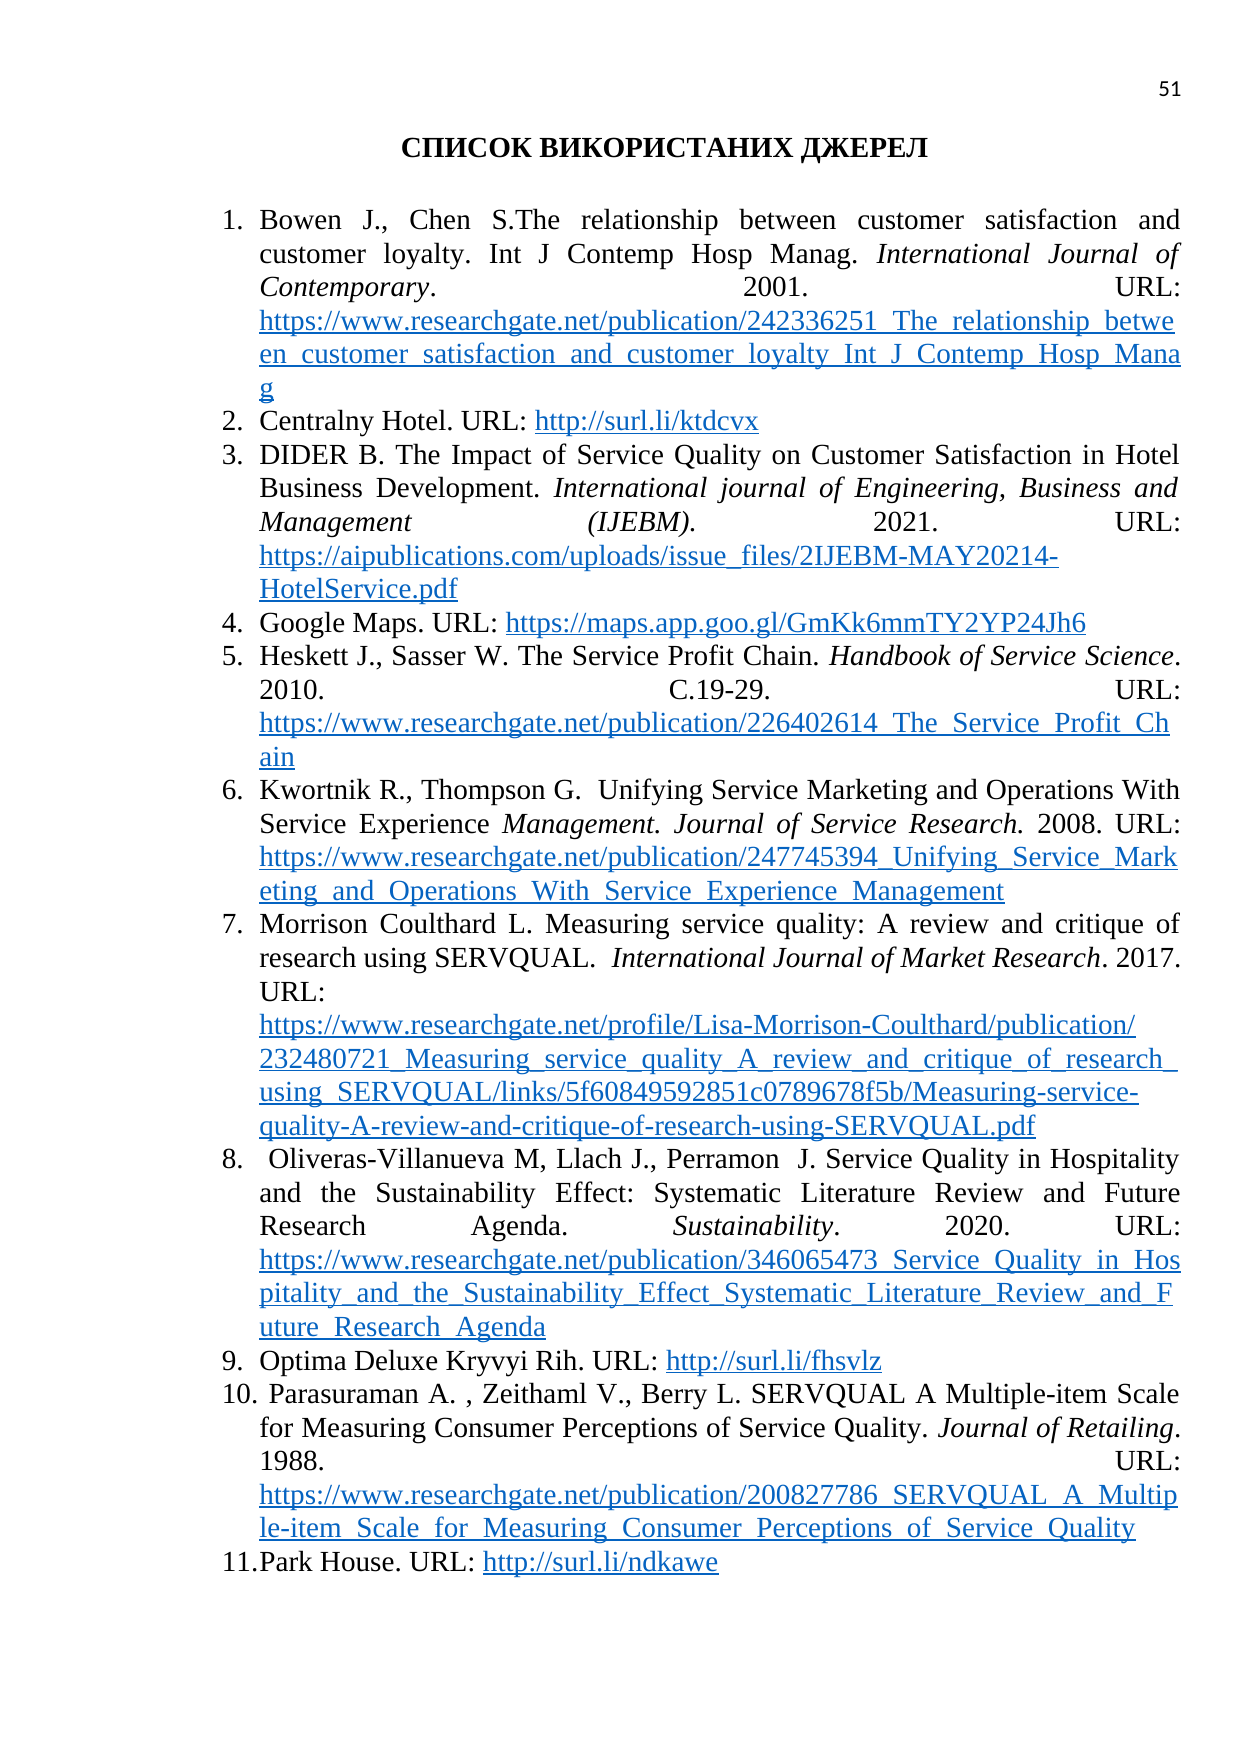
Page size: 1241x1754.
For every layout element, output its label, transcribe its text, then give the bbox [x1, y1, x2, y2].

list Bowen J., Chen S.The relationship between customer satisfaction and customer loyalty. Int J Contemp Hosp Manag. International Journal of Contemporary. 2001. URL: https://www.researchgate.net/publication/242336251_The_relationship_between_customer_satisfaction_and_customer_loyalty_Int_J_Contemp_Hosp_Manag [222, 202, 1181, 403]
list DIDER B. The Impact of Service Quality on Customer Satisfaction in Hotel Business Development. International journal of Engineering, Business and Management (IJEBM). 2021. URL: https://aipublications.com/uploads/issue_files/2IJEBM-MAY20214-HotelService.pdf [222, 437, 1181, 605]
list Centralny Hotel. URL: http://surl.li/ktdcvx [222, 403, 1181, 437]
list Kwortnik R., Thompson G. Unifying Service Marketing and Operations With Service Experience Management. Journal of Service Research. 2008. URL: https://www.researchgate.net/publication/247745394_Unifying_Service_Marketing_and_Operations_With_Service_Experience_Management [222, 772, 1181, 907]
list Oliveras-Villanueva M, Llach J., Perramon J. Service Quality in Hospitality and the Sustainability Effect: Systematic Literature Review and Future Research Agenda. Sustainability. 2020. URL: https://www.researchgate.net/publication/346065473_Service_Quality_in_Hospitality_and_the_Sustainability_Effect_Systematic_Literature_Review_and_Future_Research_Agenda [222, 1141, 1181, 1343]
list Parasuraman A. , Zeithaml V., Berry L. SERVQUAL A Multiple-item Scale for Measuring Consumer Perceptions of Service Quality. Journal of Retailing. 1988. URL: https://www.researchgate.net/publication/200827786_SERVQUAL_A_Multiple-item_Scale_for_Measuring_Consumer_Perceptions_of_Service_Quality [222, 1376, 1181, 1544]
list Heskett J., Sasser W. The Service Profit Chain. Handbook of Service Science. 2010. С.19-29. URL: https://www.researchgate.net/publication/226402614_The_Service_Profit_Chain [222, 638, 1181, 772]
list Park House. URL: http://surl.li/ndkawe [222, 1544, 1181, 1577]
list Optima Deluxe Kryvyi Rih. URL: http://surl.li/fhsvlz [222, 1343, 1181, 1376]
list СПИСОК ВИКОРИСТАНИХ ДЖЕРЕЛ [148, 130, 1181, 163]
list Google Maps. URL: https://maps.app.goo.gl/GmKk6mmTY2YP24Jh6 [222, 605, 1181, 638]
list Morrison Coulthard L. Measuring service quality: A review and critique of research using SERVQUAL. International Journal of Market Research. 2017. URL: https://www.researchgate.net/profile/Lisa-Morrison-Coulthard/publication/232480721_Measuring_service_quality_A_review_and_critique_of_research_using_SERVQUAL/links/5f60849592851c0789678f5b/Measuring-service-quality-A-review-and-critique-of-research-using-SERVQUAL.pdf [222, 907, 1181, 1141]
